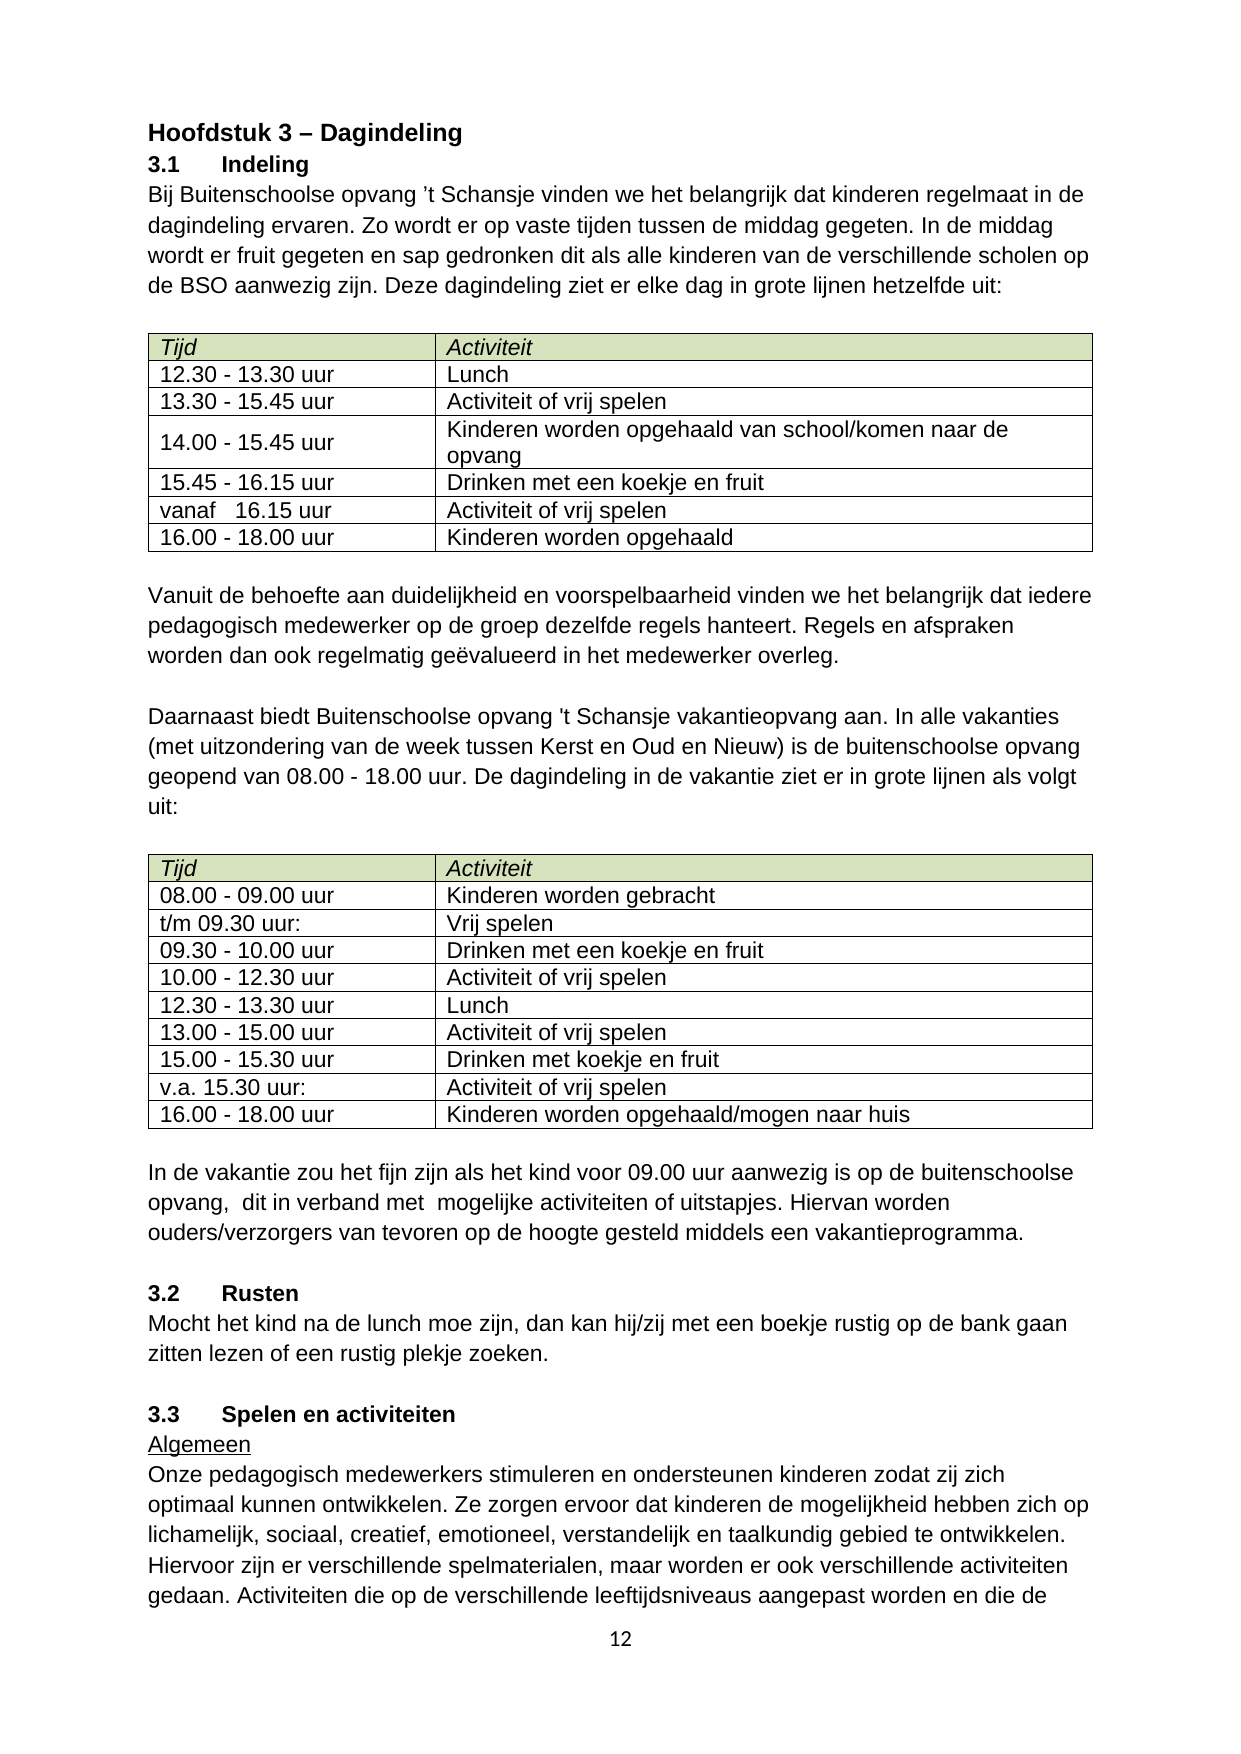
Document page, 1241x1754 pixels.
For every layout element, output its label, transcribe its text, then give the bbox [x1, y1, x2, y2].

table_cell Activiteit of vrij spelen [436, 1074, 1092, 1100]
table_cell 12.30 - 13.30 uur [149, 361, 435, 387]
text In de vakantie zou het fijn zijn als het kind voor 09.00 uur aanwezig is op de buitenschoolse opvang, dit in verband met mogelijke activiteiten of uitstapjes. Hiervan worden ouders/verzorgers van tevoren op de hoogte gesteld middels een vakantieprogramma. [148, 1159, 1092, 1246]
table_cell Lunch [436, 992, 1092, 1018]
table_cell t/m 09.30 uur: [149, 910, 435, 936]
text 3.1 Indeling Bij Buitenschoolse opvang ’t Schansje vinden we het belangrijk dat kinderen regelmaat in de dagindeling ervaren. Zo wordt er op vaste tijden tussen de middag gegeten. In de middag wordt er fruit gegeten en sap gedronken dit als alle kinderen van de verschillende scholen op de BSO aanwezig zijn. Deze dagindeling ziet er elke dag in grote lijnen hetzelfde uit: [148, 151, 1092, 298]
table_cell v.a. 15.30 uur: [149, 1074, 435, 1100]
table_header Tijd [149, 334, 435, 360]
text Vanuit de behoefte aan duidelijkheid en voorspelbaarheid vinden we het belangrijk dat iedere pedagogisch medewerker op de groep dezelfde regels hanteert. Regels en afspraken worden dan ook regelmatig geëvalueerd in het medewerker overleg. [148, 582, 1092, 668]
table_cell Drinken met een koekje en fruit [436, 469, 1092, 496]
table_cell Drinken met koekje en fruit [436, 1046, 1092, 1073]
text 3.3 Spelen en activiteiten [148, 1401, 1092, 1427]
table_header Activiteit [436, 855, 1092, 881]
table_cell 15.45 - 16.15 uur [149, 469, 435, 496]
table_cell Activiteit of vrij spelen [436, 1019, 1092, 1045]
table_cell Vrij spelen [436, 910, 1092, 936]
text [148, 1461, 1092, 1608]
table_cell Activiteit of vrij spelen [436, 964, 1092, 991]
table_cell Kinderen worden opgehaald/mogen naar huis [436, 1101, 1092, 1128]
table_cell Kinderen worden gebracht [436, 882, 1092, 908]
text Hoofdstuk 3 – Dagindeling [148, 118, 1092, 147]
table_cell 13.30 - 15.45 uur [149, 388, 435, 414]
table_cell 16.00 - 18.00 uur [149, 1101, 435, 1128]
table_cell Drinken met een koekje en fruit [436, 937, 1092, 963]
table_cell vanaf 16.15 uur [149, 497, 435, 523]
table_cell 15.00 - 15.30 uur [149, 1046, 435, 1073]
table_cell 10.00 - 12.30 uur [149, 964, 435, 991]
text Algemeen [148, 1431, 1092, 1457]
table_cell 16.00 - 18.00 uur [149, 524, 435, 551]
table_cell Activiteit of vrij spelen [436, 497, 1092, 523]
table_cell 13.00 - 15.00 uur [149, 1019, 435, 1045]
table_cell 12.30 - 13.30 uur [149, 992, 435, 1018]
table_cell Kinderen worden opgehaald van school/komen naar de opvang [436, 416, 1092, 468]
table_cell Kinderen worden opgehaald [436, 524, 1092, 551]
table_cell 14.00 - 15.45 uur [149, 416, 435, 468]
table_header Tijd [149, 855, 435, 881]
table_cell 09.30 - 10.00 uur [149, 937, 435, 963]
text Daarnaast biedt Buitenschoolse opvang 't Schansje vakantieopvang aan. In alle vakanties (met uitzondering van de week tussen Kerst en Oud en Nieuw) is de buitenschoolse opvang geopend van 08.00 - 18.00 uur. De dagindeling in de vakantie ziet er in grote lijnen als volgt uit: [148, 703, 1092, 819]
table_cell Lunch [436, 361, 1092, 387]
table_header Activiteit [436, 334, 1092, 360]
text 3.2 Rusten Mocht het kind na de lunch moe zijn, dan kan hij/zij met een boekje rustig op de bank gaan zitten lezen of een rustig plekje zoeken. [148, 1280, 1092, 1366]
table_cell 08.00 - 09.00 uur [149, 882, 435, 908]
table_cell Activiteit of vrij spelen [436, 388, 1092, 414]
